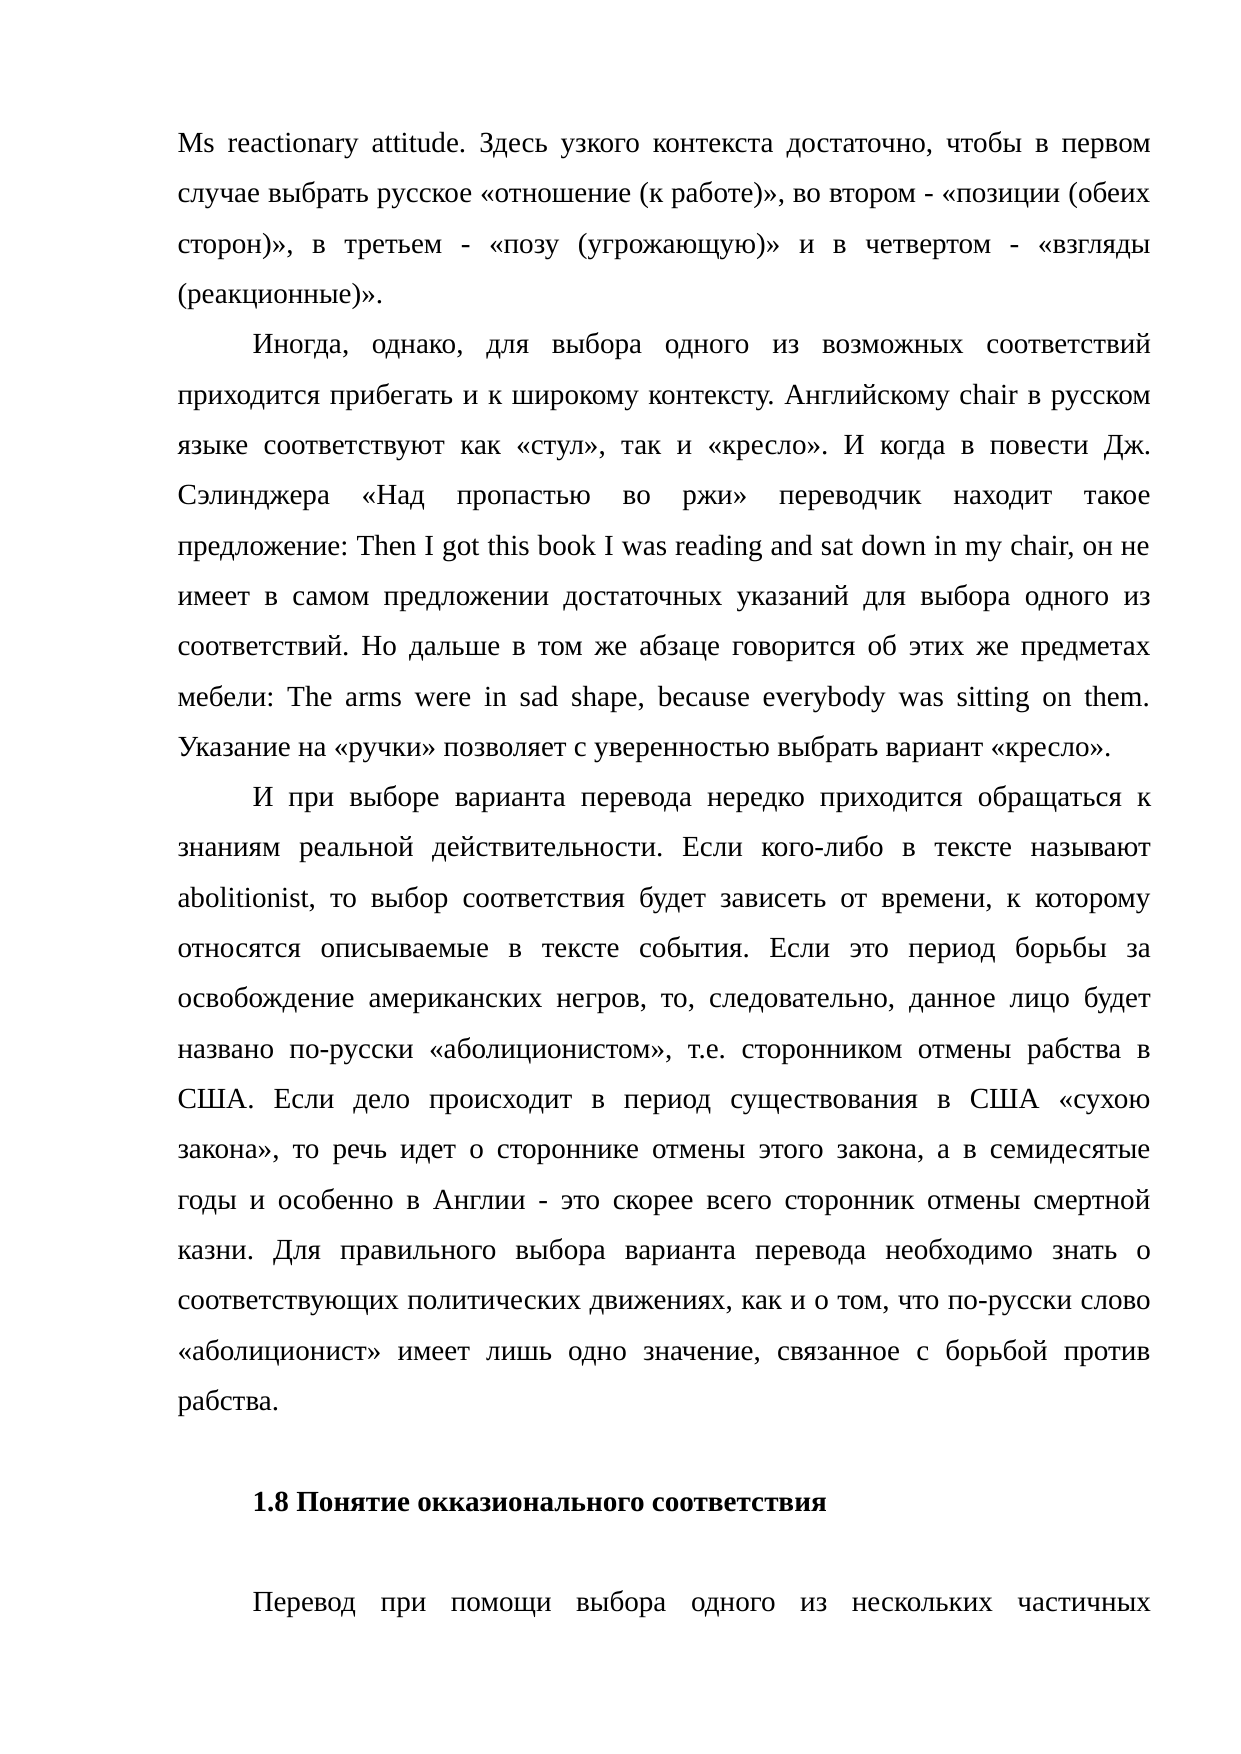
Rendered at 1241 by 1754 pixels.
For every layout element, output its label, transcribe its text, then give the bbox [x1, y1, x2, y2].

text И при выборе варианта перевода нередко приходится обращаться к знаниям реальной действительности. Если кого-либо в тексте называют abolitionist, то выбор соответствия будет зависеть от времени, к которому относятся описываемые в тексте события. Если это период борьбы за освобождение американских негров, то, следовательно, данное лицо будет названо по-русски «аболиционистом», т.е. сторонником отмены рабства в США. Если дело происходит в период существования в США «сухою закона», то речь идет о стороннике отмены этого закона, а в семидесятые годы и особенно в Англии - это скорее всего сторонник отмены смертной казни. Для правильного выбора варианта перевода необходимо знать о соответствующих политических движениях, как и о том, что по-русски слово «аболиционист» имеет лишь одно значение, связанное с борьбой против рабства. [177, 779, 1152, 1417]
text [177, 125, 1152, 310]
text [177, 1584, 1152, 1618]
subtitle 1.8 Понятие окказионального соответствия [177, 1484, 1152, 1517]
text Иногда, однако, для выбора одного из возможных соответствий приходится прибегать и к широкому контексту. Английскому chair в русском языке соответствуют как «стул», так и «кресло». И когда в повести Дж. Сэлинджера «Над пропастью во ржи» переводчик находит такое предложение: Then I got this book I was reading and sat down in my chair, он не имеет в самом предложении достаточных указаний для выбора одного из соответствий. Но дальше в том же абзаце говорится об этих же предметах мебели: The arms were in sad shape, because everybody was sitting on them. Указание на «ручки» позволяет с уверенностью выбрать вариант «кресло». [177, 326, 1152, 762]
